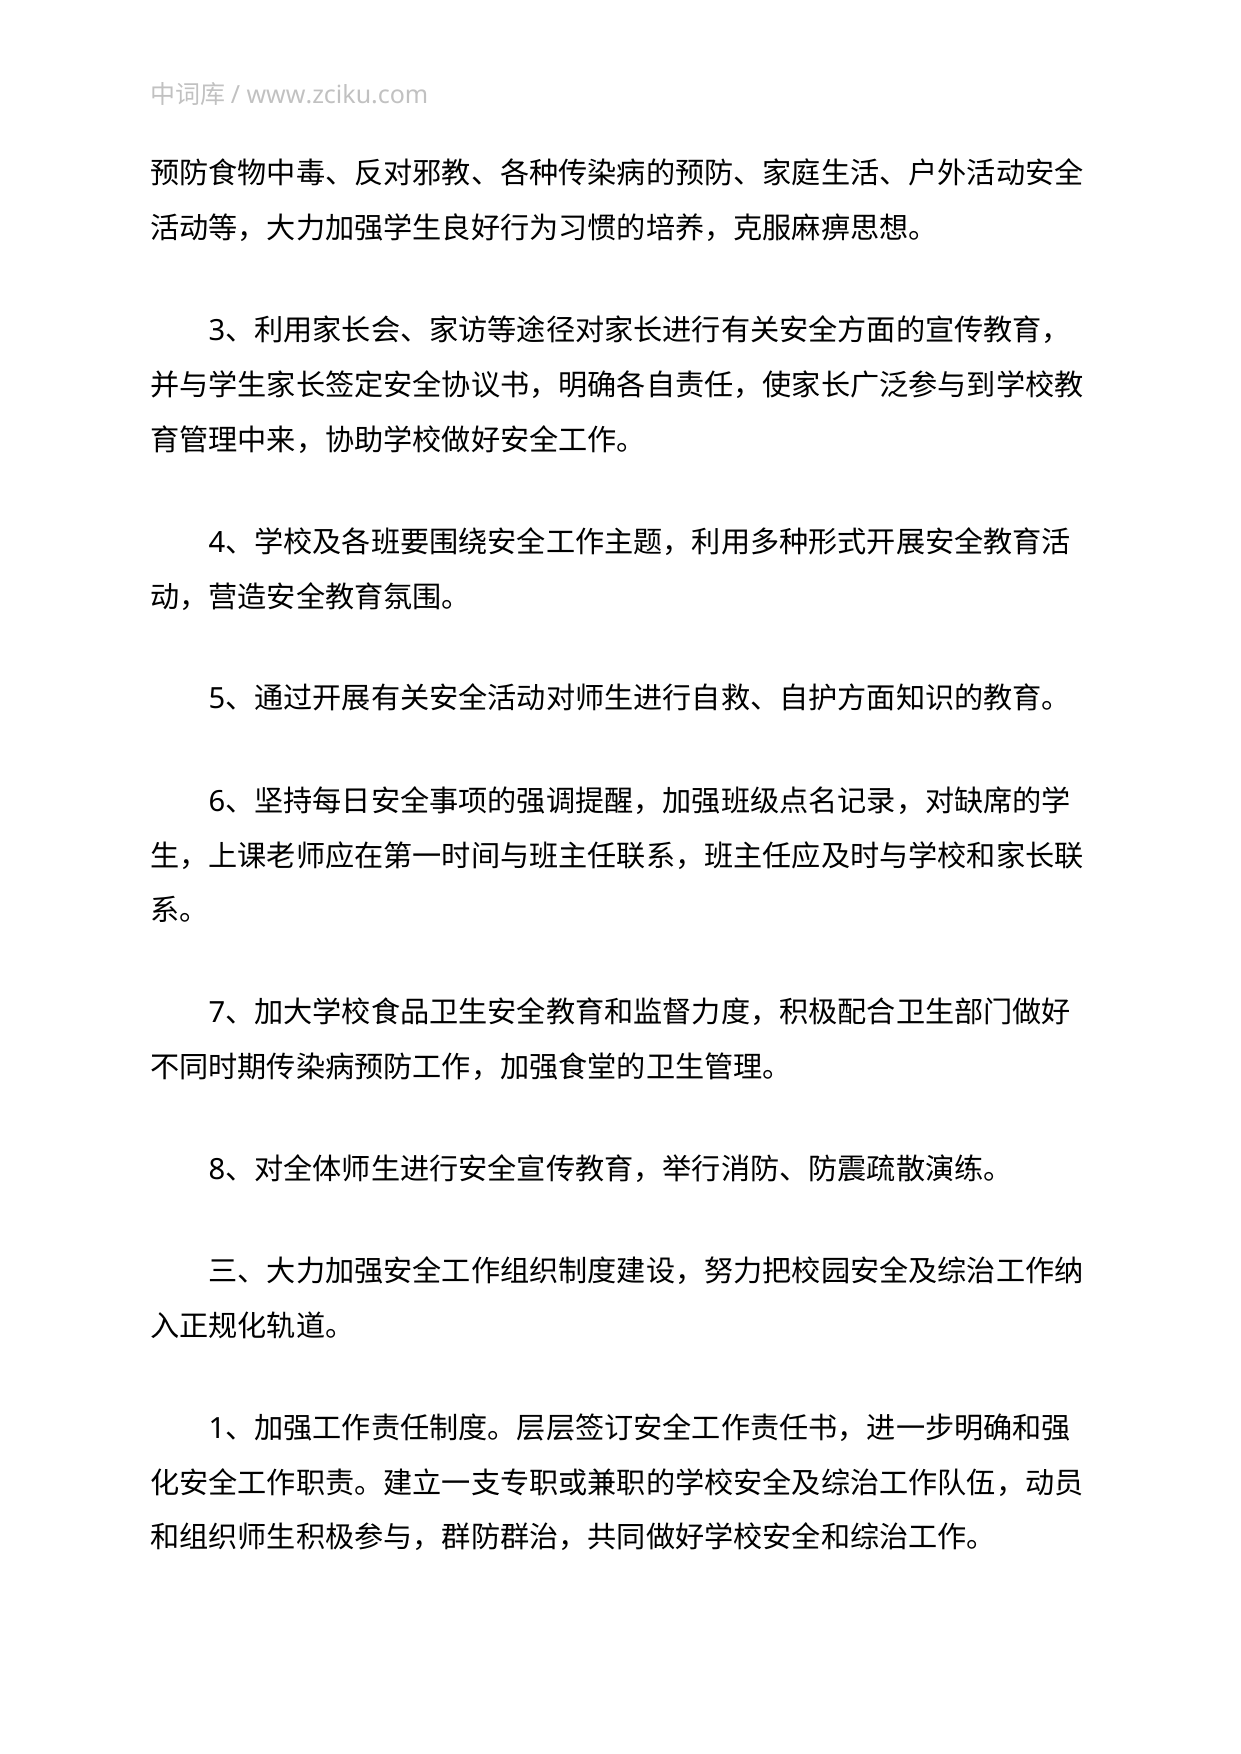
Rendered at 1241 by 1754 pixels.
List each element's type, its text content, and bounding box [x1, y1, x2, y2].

text 三、大力加强安全工作组织制度建设，努力把校园安全及综治工作纳入正规化轨道。 [150, 1247, 1090, 1345]
text 4、学校及各班要围绕安全工作主题，利用多种形式开展安全教育活动，营造安全教育氛围。 [150, 518, 1090, 616]
text 6、坚持每日安全事项的强调提醒，加强班级点名记录，对缺席的学生，上课老师应在第一时间与班主任联系，班主任应及时与学校和家长联系。 [150, 777, 1090, 929]
text 8、对全体师生进行安全宣传教育，举行消防、防震疏散演练。 [150, 1146, 1090, 1188]
text 3、利用家长会、家访等途径对家长进行有关安全方面的宣传教育，并与学生家长签定安全协议书，明确各自责任，使家长广泛参与到学校教育管理中来，协助学校做好安全工作。 [150, 307, 1090, 459]
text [150, 150, 1090, 247]
text 1、加强工作责任制度。层层签订安全工作责任书，进一步明确和强化安全工作职责。建立一支专职或兼职的学校安全及综治工作队伍，动员和组织师生积极参与，群防群治，共同做好学校安全和综治工作。 [150, 1404, 1090, 1556]
text 5、通过开展有关安全活动对师生进行自救、自护方面知识的教育。 [150, 675, 1090, 717]
text 7、加大学校食品卫生安全教育和监督力度，积极配合卫生部门做好不同时期传染病预防工作，加强食堂的卫生管理。 [150, 989, 1090, 1086]
